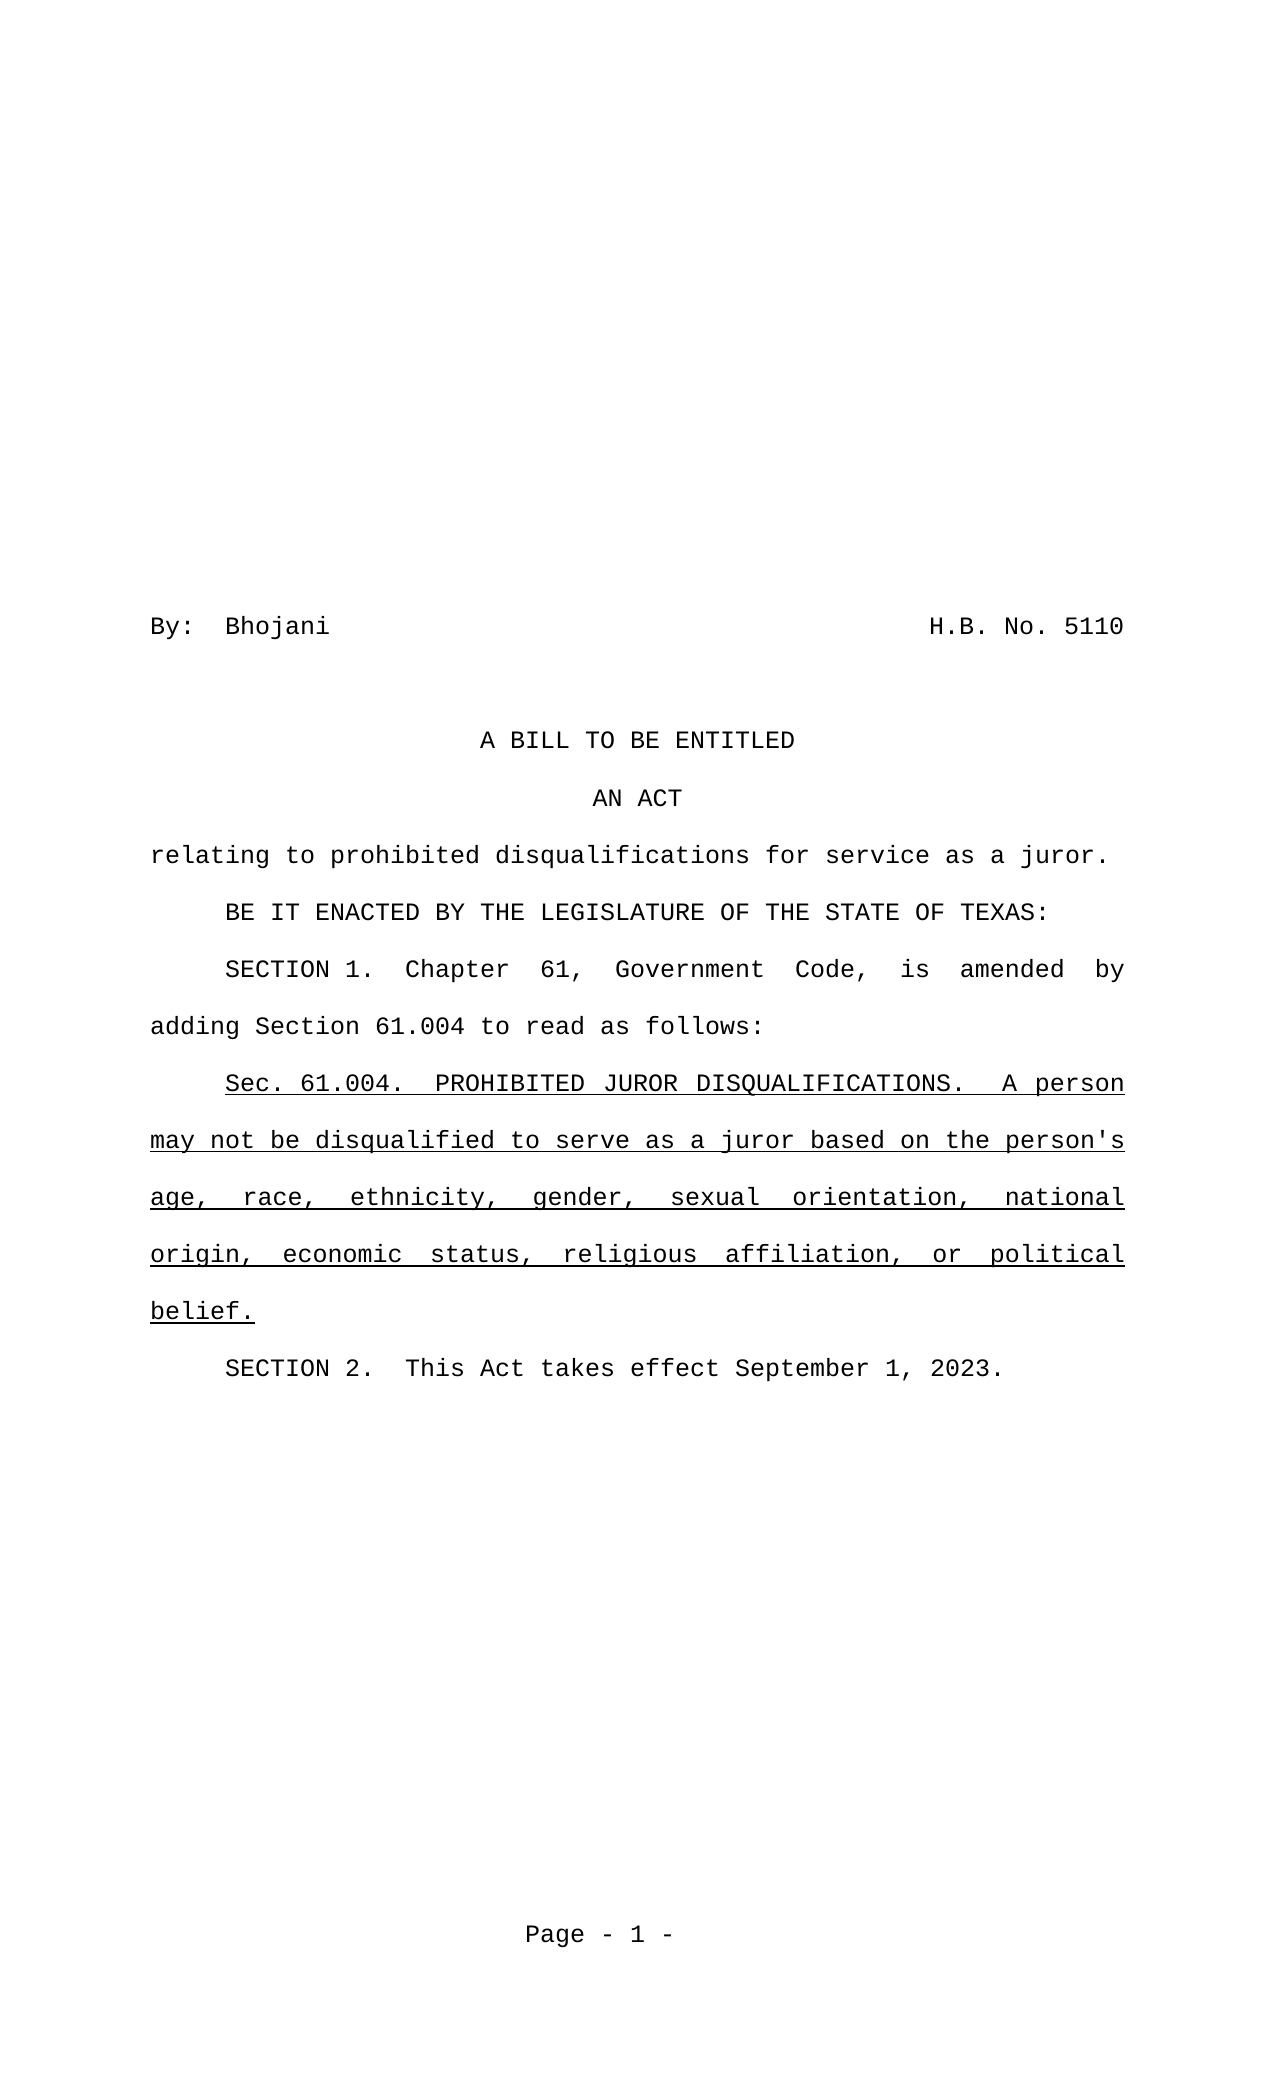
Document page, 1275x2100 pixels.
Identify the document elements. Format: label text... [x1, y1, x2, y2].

text SECTION 1. Chapter 61, Government Code, is amended by adding Section 61.004 to read as follows: [150, 956, 1125, 1042]
text SECTION 2. This Act takes effect September 1, 2023. [150, 1356, 1125, 1384]
text By: Bhojani H.B. No. 5110 [150, 614, 1125, 642]
text Sec. 61.004. PROHIBITED JUROR DISQUALIFICATIONS. A person may not be disqualified to serve as a juror based on the person's age, race, ethnicity, gender, sexual orientation, national origin, economic status, religious affiliation, or political belief. [150, 1267, 1125, 1327]
text AN ACT [150, 785, 1125, 813]
text relating to prohibited disqualifications for service as a juror. [150, 842, 1125, 871]
text Sec. 61.004. PROHIBITED JUROR DISQUALIFICATIONS. A person may not be disqualified to serve as a juror based on the person's age, race, ethnicity, gender, sexual orientation, national origin, economic status, religious affiliation, or political belief. [150, 1152, 1125, 1208]
text BE IT ENACTED BY THE LEGISLATURE OF THE STATE OF TEXAS: [150, 899, 1125, 928]
text A BILL TO BE ENTITLED [150, 728, 1125, 756]
text Sec. 61.004. PROHIBITED JUROR DISQUALIFICATIONS. A person may not be disqualified to serve as a juror based on the person's age, race, ethnicity, gender, sexual orientation, national origin, economic status, religious affiliation, or political belief. [150, 1210, 1125, 1265]
text Sec. 61.004. PROHIBITED JUROR DISQUALIFICATIONS. A person may not be disqualified to serve as a juror based on the person's age, race, ethnicity, gender, sexual orientation, national origin, economic status, religious affiliation, or political belief. [150, 1070, 1125, 1151]
